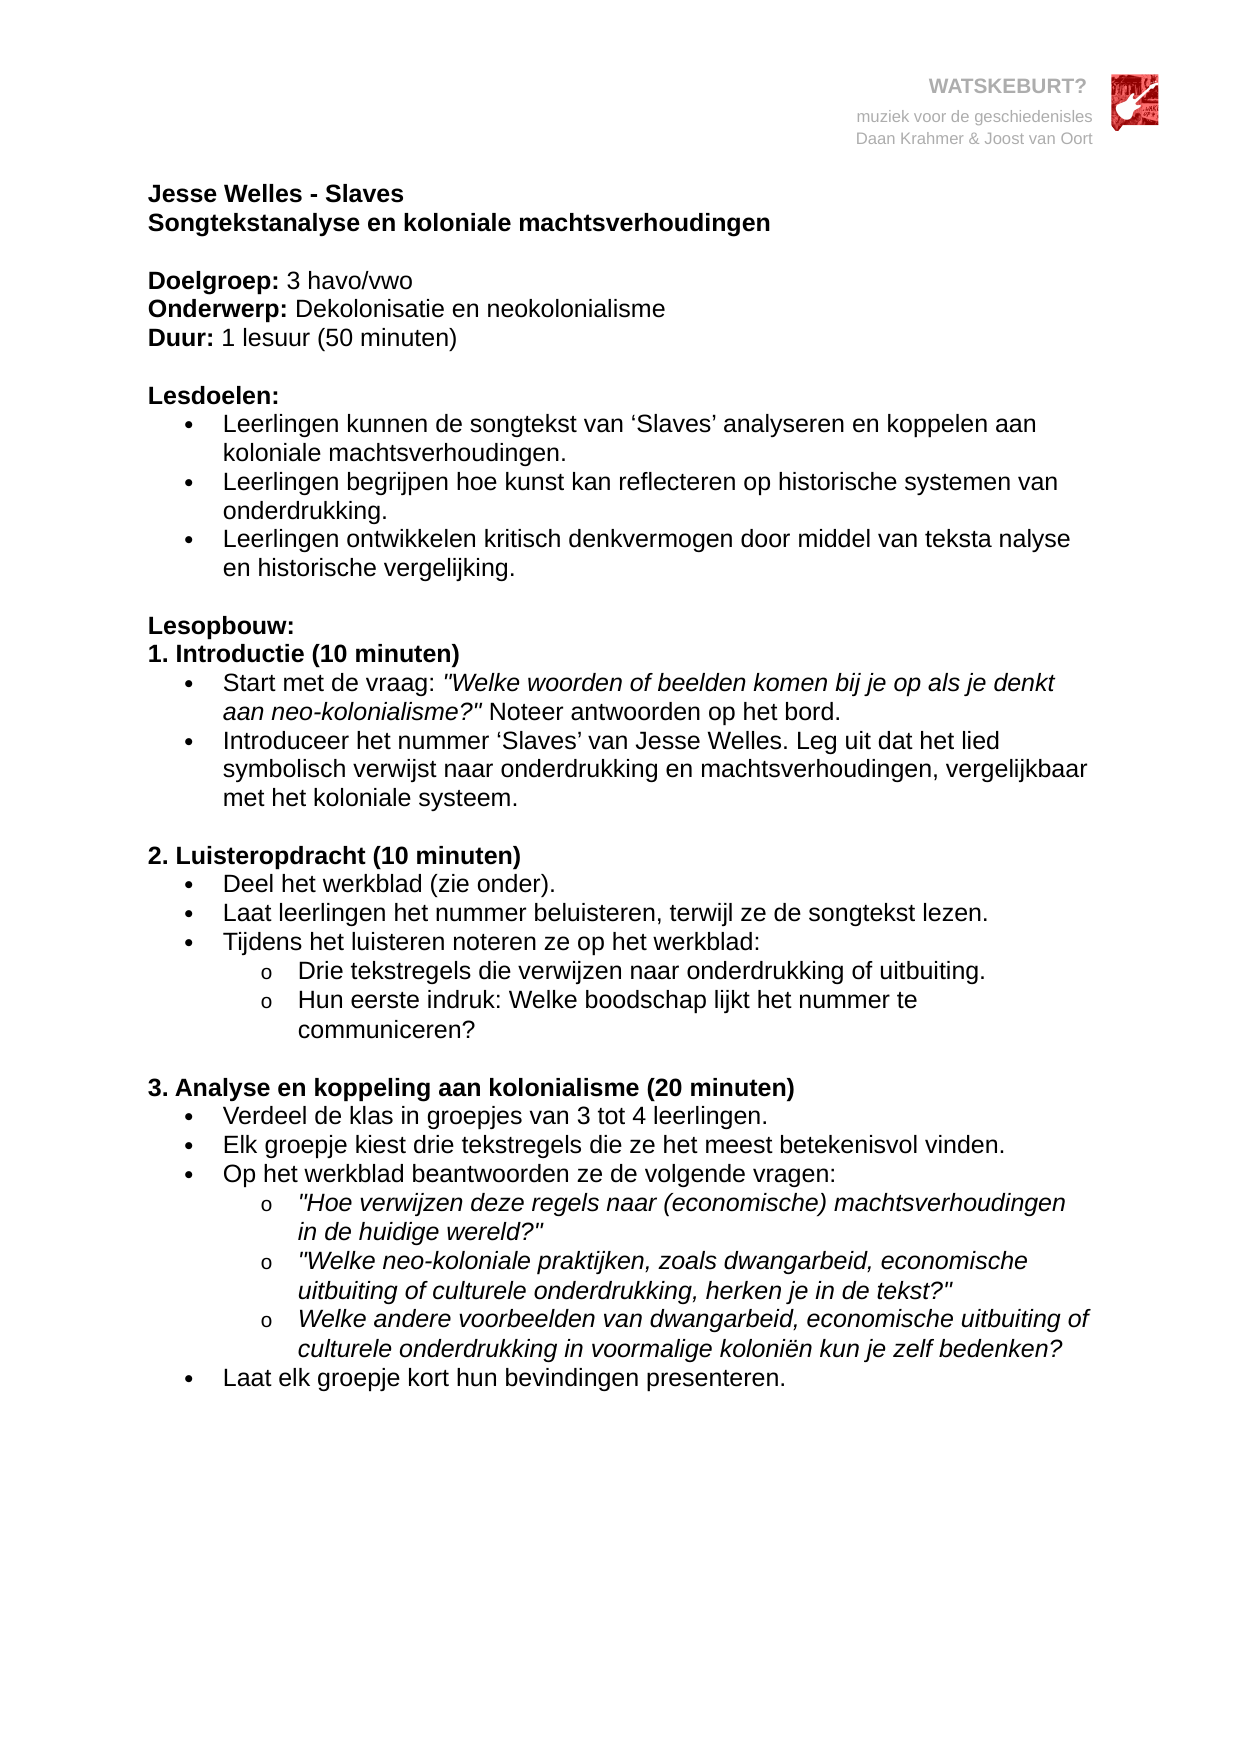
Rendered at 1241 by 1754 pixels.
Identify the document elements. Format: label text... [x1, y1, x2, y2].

list "Hoe verwijzen deze regels naar (economische) machtsverhoudingen in de huidige wereld?" [260, 1187, 1093, 1246]
text Jesse Welles - Slaves Songtekstanalyse en koloniale machtsverhoudingen [148, 179, 1093, 237]
list Verdeel de klas in groepjes van 3 tot 4 leerlingen. [185, 1101, 1093, 1130]
list Leerlingen ontwikkelen kritisch denkvermogen door middel van teksta nalyse en historische vergelijking. [185, 524, 1093, 582]
list Leerlingen kunnen de songtekst van ‘Slaves’ analyseren en koppelen aan koloniale machtsverhoudingen. [185, 409, 1093, 467]
list Welke andere voorbeelden van dwangarbeid, economische uitbuiting of culturele onderdrukking in voormalige koloniën kun je zelf bedenken? [260, 1304, 1093, 1363]
text Lesdoelen: [148, 381, 1093, 409]
list Elk groepje kiest drie tekstregels die ze het meest betekenisvol vinden. [185, 1130, 1093, 1159]
list Drie tekstregels die verwijzen naar onderdrukking of uitbuiting. [260, 956, 1093, 985]
list Hun eerste indruk: Welke boodschap lijkt het nummer te communiceren? [260, 985, 1093, 1044]
list Start met de vraag: "Welke woorden of beelden komen bij je op als je denkt aan neo-kolonialisme?" Noteer antwoorden op het bord. [185, 668, 1093, 726]
list Op het werkblad beantwoorden ze de volgende vragen: [185, 1159, 1093, 1187]
text 3. Analyse en koppeling aan kolonialisme (20 minuten) [148, 1072, 1093, 1101]
list Deel het werkblad (zie onder). [185, 869, 1093, 898]
text 2. Luisteropdracht (10 minuten) [148, 841, 1093, 869]
picture [1111, 74, 1159, 131]
list Leerlingen begrijpen hoe kunst kan reflecteren op historische systemen van onderdrukking. [185, 467, 1093, 524]
list Laat leerlingen het nummer beluisteren, terwijl ze de songtekst lezen. [185, 898, 1093, 927]
text 1. Introductie (10 minuten) [148, 639, 1093, 668]
text Doelgroep: 3 havo/vwo Onderwerp: Dekolonisatie en neokolonialisme Duur: 1 lesuur (50 minuten) [148, 266, 1093, 352]
text Lesopbouw: [148, 611, 1093, 639]
list "Welke neo-koloniale praktijken, zoals dwangarbeid, economische uitbuiting of culturele onderdrukking, herken je in de tekst?" [260, 1246, 1093, 1304]
list Laat elk groepje kort hun bevindingen presenteren. [185, 1363, 1093, 1392]
list Introduceer het nummer ‘Slaves’ van Jesse Welles. Leg uit dat het lied symbolisch verwijst naar onderdrukking en machtsverhoudingen, vergelijkbaar met het koloniale systeem. [185, 726, 1093, 812]
list Tijdens het luisteren noteren ze op het werkblad: [185, 927, 1093, 956]
